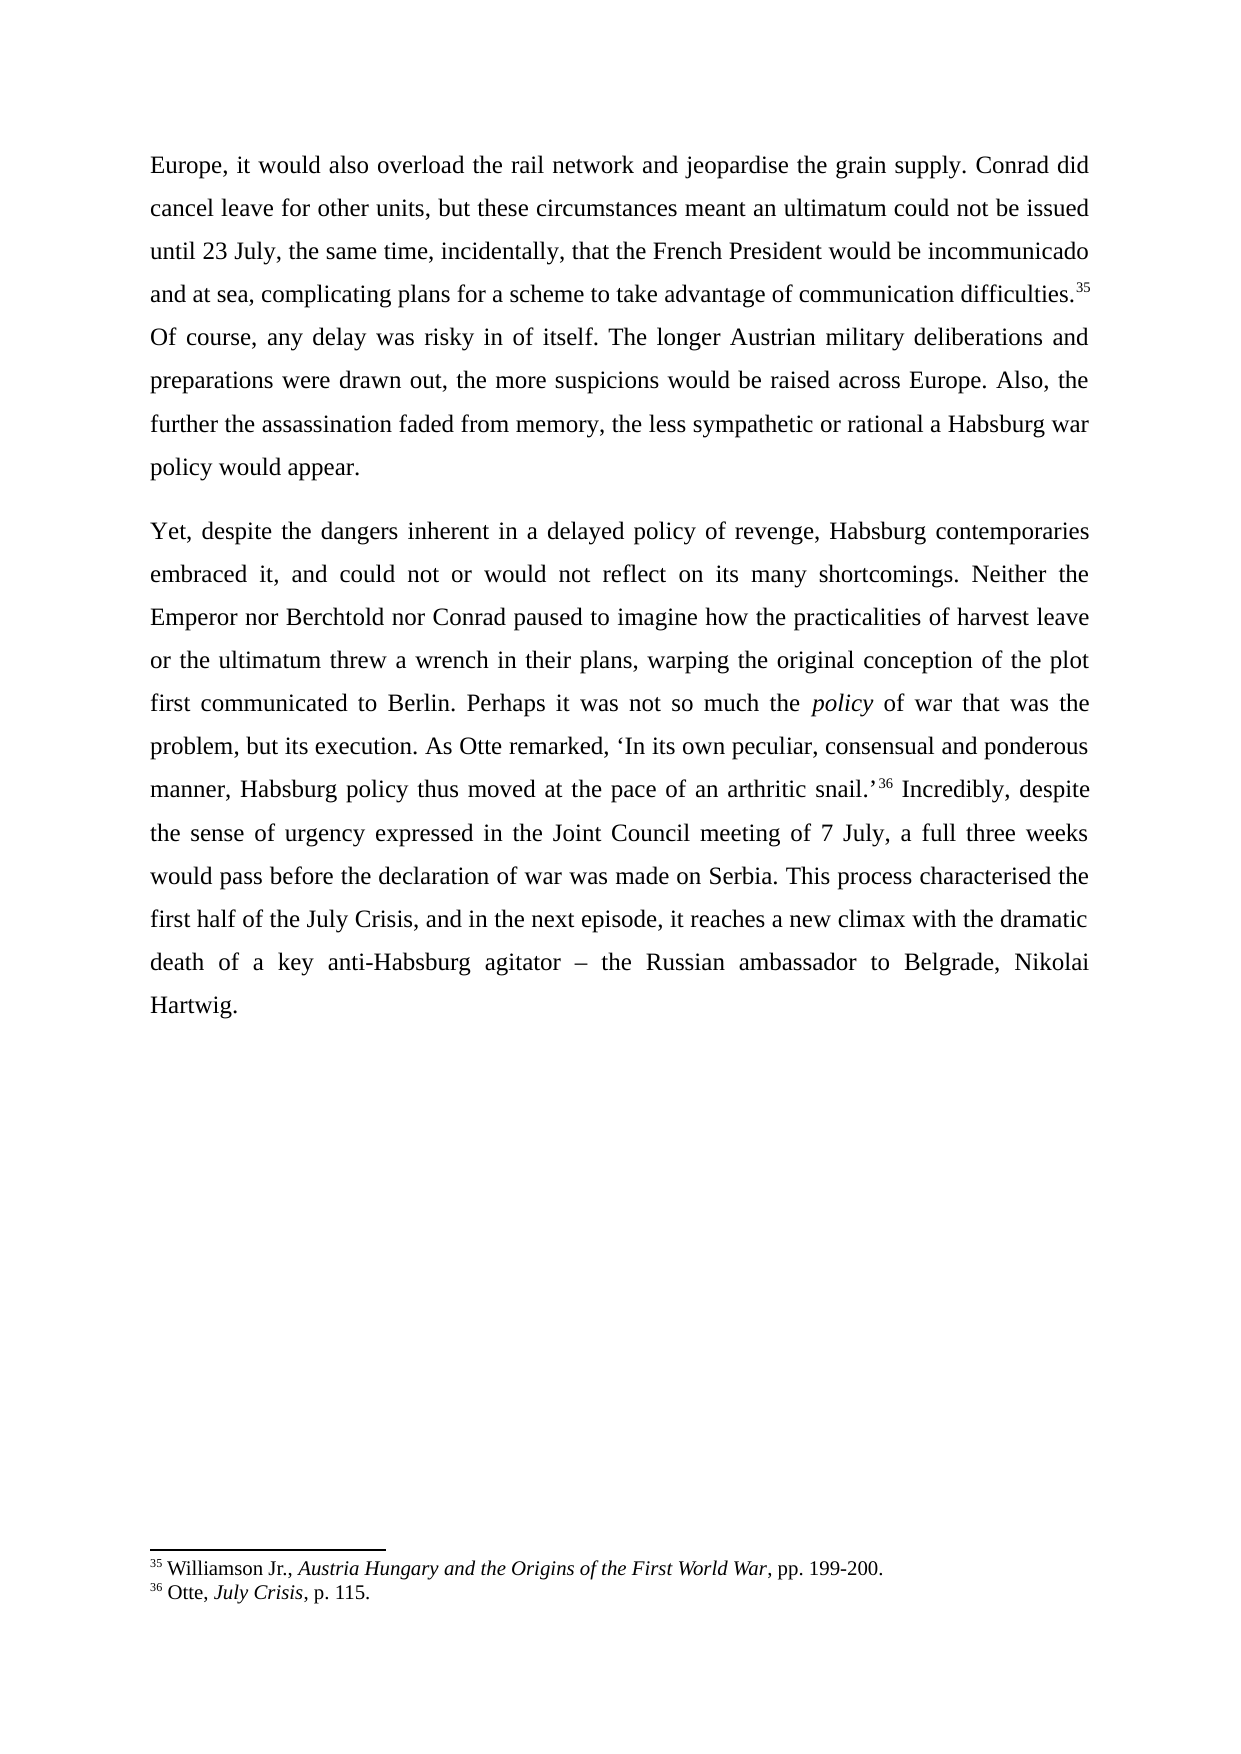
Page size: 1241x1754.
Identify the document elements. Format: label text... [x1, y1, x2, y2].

text Yet, despite the dangers inherent in a delayed policy of revenge, Habsburg contemporaries embraced it, and could not or would not reflect on its many shortcomings. Neither the Emperor nor Berchtold nor Conrad paused to imagine how the practicalities of harvest leave or the ultimatum threw a wrench in their plans, warping the original conception of the plot first communicated to Berlin. Perhaps it was not so much the policy of war that was the problem, but its execution. As Otte remarked, ‘In its own peculiar, consensual and ponderous manner, Habsburg policy thus moved at the pace of an arthritic snail.’ Incredibly, despite the sense of urgency expressed in the Joint Council meeting of 7 July, a full three weeks would pass before the declaration of war was made on Serbia. This process characterised the first half of the July Crisis, and in the next episode, it reaches a new climax with the dramatic death of a key anti-Habsburg agitator – the Russian ambassador to Belgrade, Nikolai Hartwig. [150, 516, 1090, 1019]
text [150, 150, 1090, 481]
